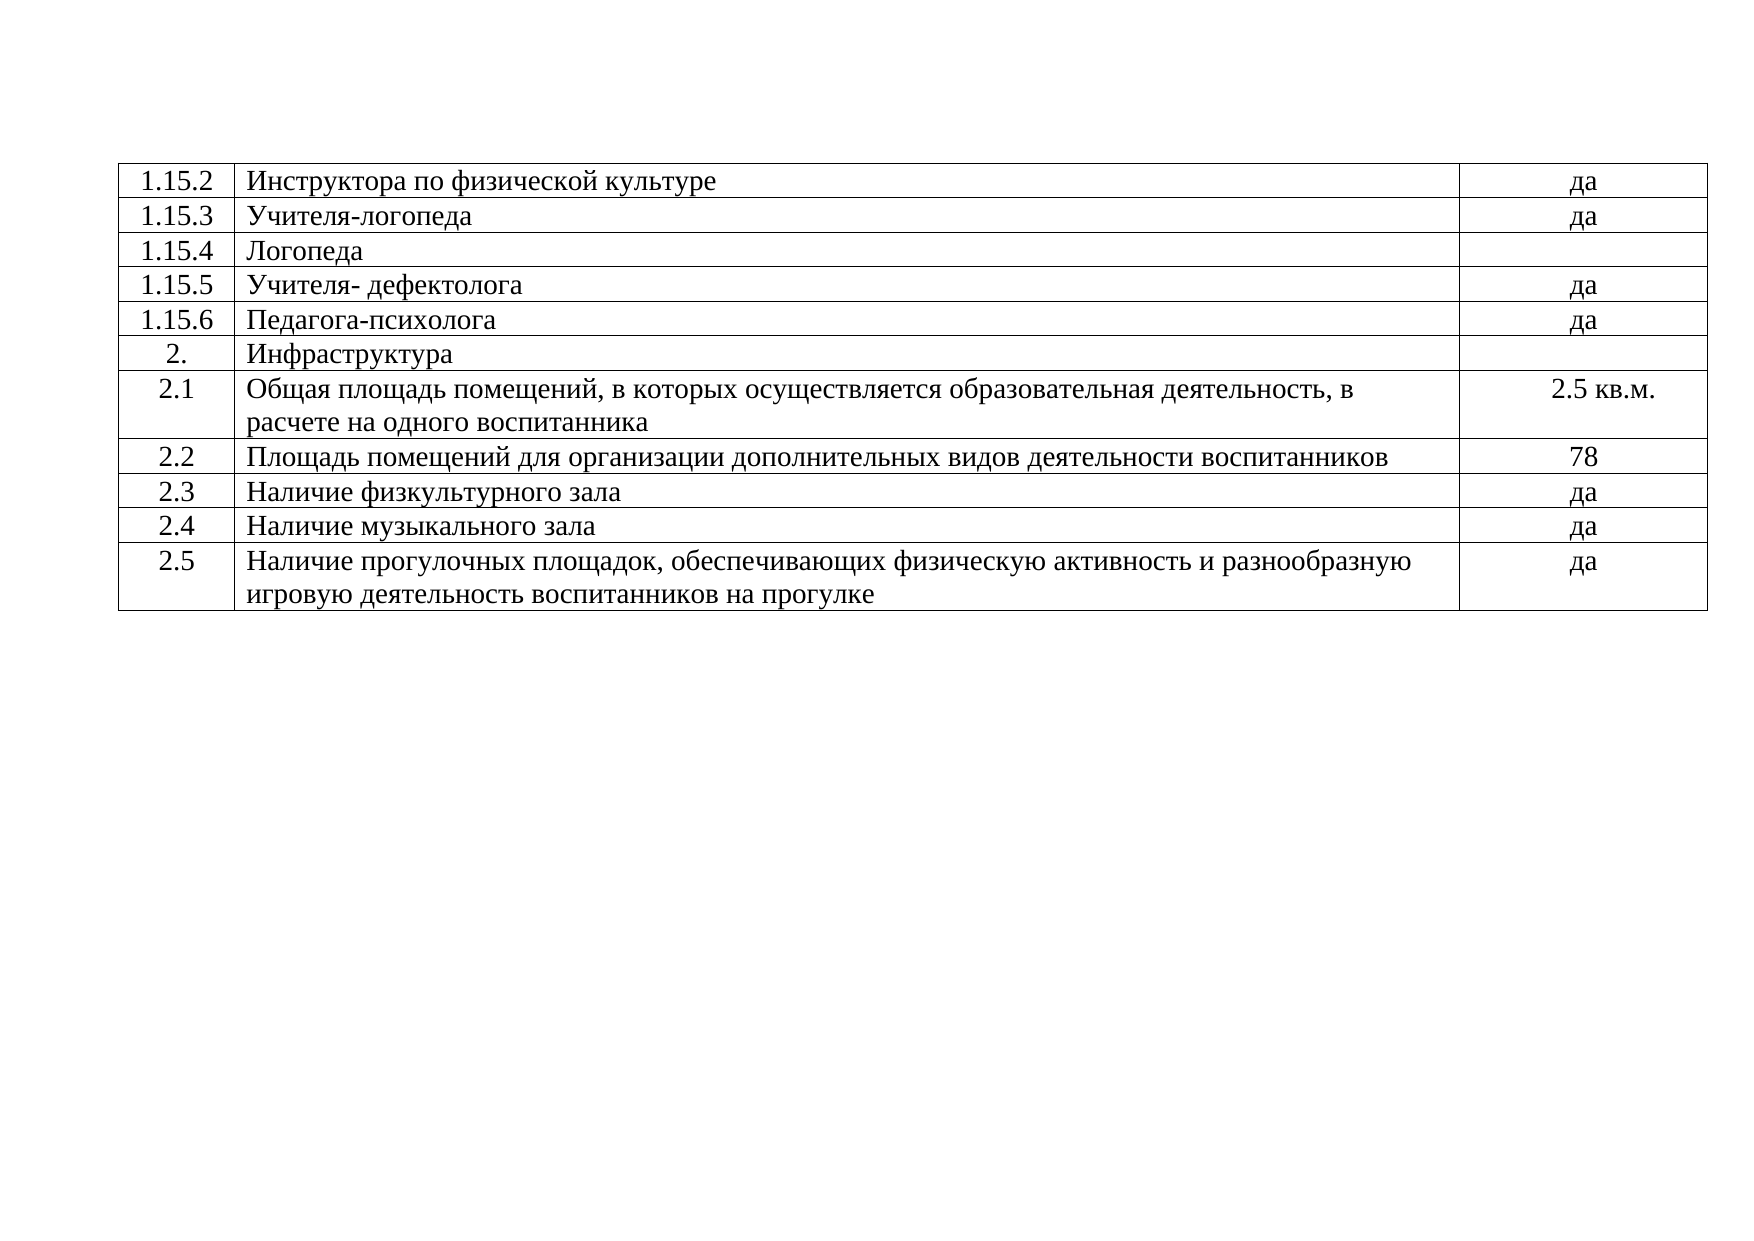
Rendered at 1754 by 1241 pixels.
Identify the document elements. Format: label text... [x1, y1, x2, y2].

table_cell да [1460, 267, 1707, 301]
table_cell Площадь помещений для организации дополнительных видов деятельности воспитанников [235, 439, 1459, 473]
table_cell 1.15.6 [119, 302, 234, 335]
table_cell да [1460, 508, 1707, 542]
table_cell Учителя-логопеда [235, 198, 1459, 232]
table_cell [1460, 233, 1707, 266]
table_cell Педагога-психолога [235, 302, 1459, 335]
table_cell 2.2 [119, 439, 234, 473]
table_cell 2.5 [119, 543, 234, 610]
table_cell [1460, 336, 1707, 370]
table_cell 2.5 кв.м. [1460, 371, 1707, 438]
table_cell 1.15.2 [119, 164, 234, 197]
table_cell Наличие прогулочных площадок, обеспечивающих физическую активность и разнообразную игровую деятельность воспитанников на прогулке [235, 543, 1459, 610]
table_cell 1.15.3 [119, 198, 234, 232]
table_cell 2. [119, 336, 234, 370]
table_cell 78 [1460, 439, 1707, 473]
table_cell Инструктора по физической культуре [235, 164, 1459, 197]
table_cell 1.15.4 [119, 233, 234, 266]
table_cell да [1460, 543, 1707, 610]
table_cell 2.3 [119, 474, 234, 507]
table_cell да [1460, 474, 1707, 507]
table_cell да [1460, 164, 1707, 197]
table_cell Учителя- дефектолога [235, 267, 1459, 301]
table_cell Инфраструктура [235, 336, 1459, 370]
table_cell Наличие физкультурного зала [235, 474, 1459, 507]
table_cell Логопеда [235, 233, 1459, 266]
table_cell 2.1 [119, 371, 234, 438]
table_cell 1.15.5 [119, 267, 234, 301]
table_cell да [1460, 198, 1707, 232]
table_cell да [1460, 302, 1707, 335]
table_cell Общая площадь помещений, в которых осуществляется образовательная деятельность, в расчете на одного воспитанника [235, 371, 1459, 438]
table_cell 2.4 [119, 508, 234, 542]
table_cell Наличие музыкального зала [235, 508, 1459, 542]
